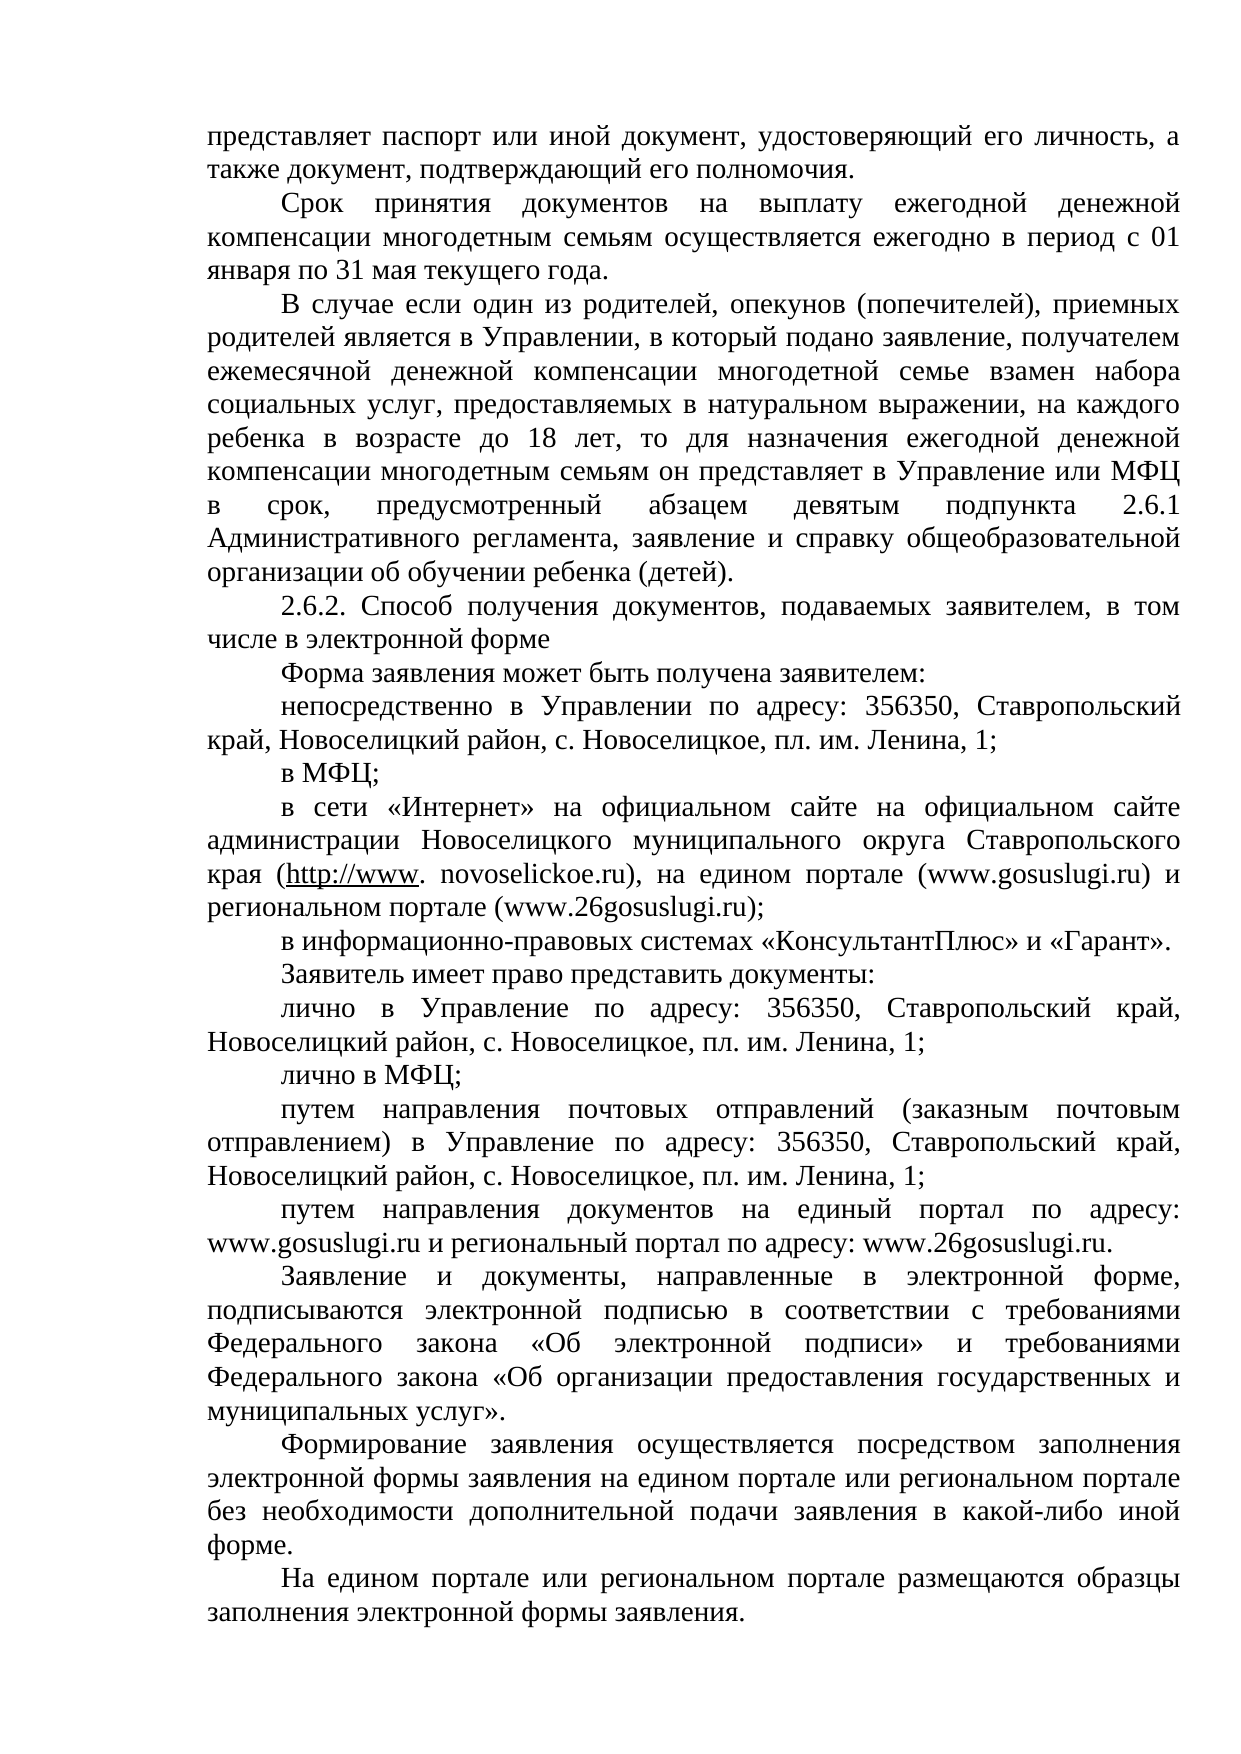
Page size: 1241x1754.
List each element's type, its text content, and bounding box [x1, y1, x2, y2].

text На едином портале или региональном портале размещаются образцы заполнения электронной формы заявления. [207, 1560, 1181, 1627]
text В случае если один из родителей, опекунов (попечителей), приемных родителей является в Управлении, в который подано заявление, получателем ежемесячной денежной компенсации многодетной семье взамен набора социальных услуг, предоставляемых в натуральном выражении, на каждого ребенка в возрасте до 18 лет, то для назначения ежегодной денежной компенсации многодетным семьям он представляет в Управление или МФЦ в срок, предусмотренный абзацем девятым подпункта 2.6.1 Административного регламента, заявление и справку общеобразовательной организации об обучении ребенка (детей). [207, 286, 1181, 588]
text путем направления почтовых отправлений (заказным почтовым отправлением) в Управление по адресу: 356350, Ставропольский край, Новоселицкий район, с. Новоселицкое, пл. им. Ленина, 1; [207, 1091, 1181, 1191]
text лично в Управление по адресу: 356350, Ставропольский край, Новоселицкий район, с. Новоселицкое, пл. им. Ленина, 1; [207, 990, 1181, 1057]
text Заявление и документы, направленные в электронной форме, подписываются электронной подписью в соответствии с требованиями Федерального закона «Об электронной подписи» и требованиями Федерального закона «Об организации предоставления государственных и муниципальных услуг». [207, 1258, 1181, 1426]
text 2.6.2. Способ получения документов, подаваемых заявителем, в том числе в электронной форме [207, 588, 1181, 655]
text путем направления документов на единый портал по адресу: www.gosuslugi.ru и региональный портал по адресу: www.26gosuslugi.ru. [207, 1191, 1181, 1258]
text в МФЦ; [207, 755, 1181, 789]
text непосредственно в Управлении по адресу: 356350, Ставропольский край, Новоселицкий район, с. Новоселицкое, пл. им. Ленина, 1; [207, 688, 1181, 755]
text Формирование заявления осуществляется посредством заполнения электронной формы заявления на едином портале или региональном портале без необходимости дополнительной подачи заявления в какой-либо иной форме. [207, 1426, 1181, 1560]
text в информационно-правовых системах «КонсультантПлюс» и «Гарант». [207, 923, 1181, 957]
text Заявитель имеет право представить документы: [207, 957, 1181, 990]
text в сети «Интернет» на официальном сайте на официальном сайте администрации Новоселицкого муниципального округа Ставропольского края (http://www. novoselickoe.ru), на едином портале (www.gosuslugi.ru) и региональном портале (www.26gosuslugi.ru); [207, 789, 1181, 923]
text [207, 118, 1181, 185]
text Форма заявления может быть получена заявителем: [207, 655, 1181, 688]
text лично в МФЦ; [207, 1057, 1181, 1091]
text Срок принятия документов на выплату ежегодной денежной компенсации многодетным семьям осуществляется ежегодно в период с 01 января по 31 мая текущего года. [207, 185, 1181, 286]
